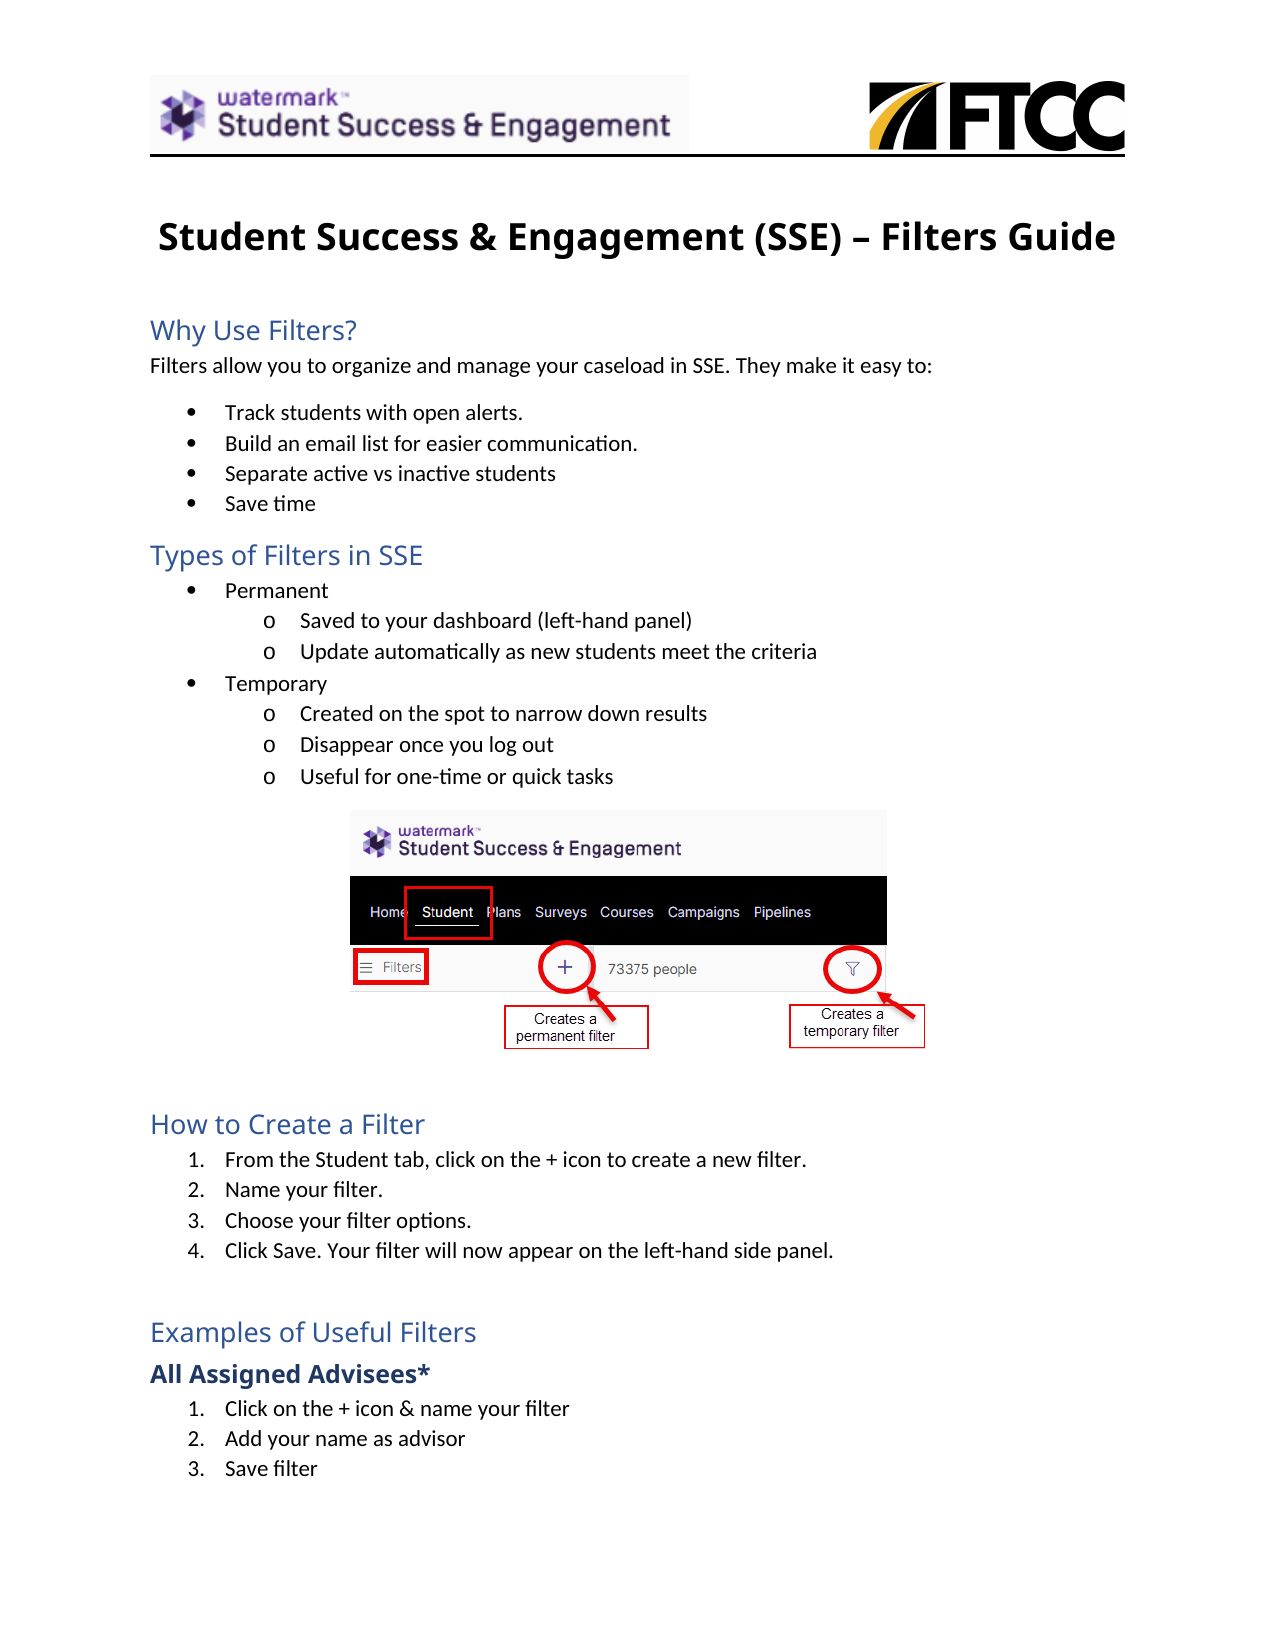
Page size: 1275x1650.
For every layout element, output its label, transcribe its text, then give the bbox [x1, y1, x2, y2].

list Disappear once you log out [262, 731, 1125, 760]
list Click Save. Your filter will now appear on the left-hand side panel. [187, 1236, 1125, 1264]
text Filters allow you to organize and manage your caseload in SSE. They make it easy to: [150, 352, 1125, 379]
list Build an email list for easier communication. [187, 429, 1125, 457]
subtitle How to Create a Filter [150, 1106, 1125, 1142]
list Add your name as advisor [187, 1424, 1125, 1452]
list Click on the + icon & name your filter [187, 1394, 1125, 1422]
list Name your filter. [187, 1176, 1125, 1204]
subtitle Types of Filters in SSE [150, 536, 1125, 573]
subtitle Examples of Useful Filters [150, 1313, 1125, 1350]
list Choose your filter options. [187, 1206, 1125, 1234]
list Save filter [187, 1454, 1125, 1482]
list Track students with open alerts. [187, 398, 1125, 426]
list Useful for one-time or quick tasks [262, 762, 1125, 791]
subtitle All Assigned Advisees* [150, 1357, 1125, 1391]
picture [150, 75, 689, 152]
list Save time [187, 489, 1125, 517]
list Separate active vs inactive students [187, 459, 1125, 487]
picture [868, 80, 1125, 152]
list Permanent [187, 576, 1125, 604]
list Created on the spot to narrow down results [262, 699, 1125, 728]
picture [350, 810, 925, 1049]
subtitle Why Use Filters? [150, 312, 1125, 349]
list From the Student tab, click on the + icon to create a new filter. [187, 1145, 1125, 1173]
subtitle Student Success & Engagement (SSE) – Filters Guide [150, 210, 1125, 261]
list Update automatically as new students meet the criteria [262, 637, 1125, 667]
list Temporary [187, 669, 1125, 697]
list Saved to your dashboard (left-hand panel) [262, 606, 1125, 635]
